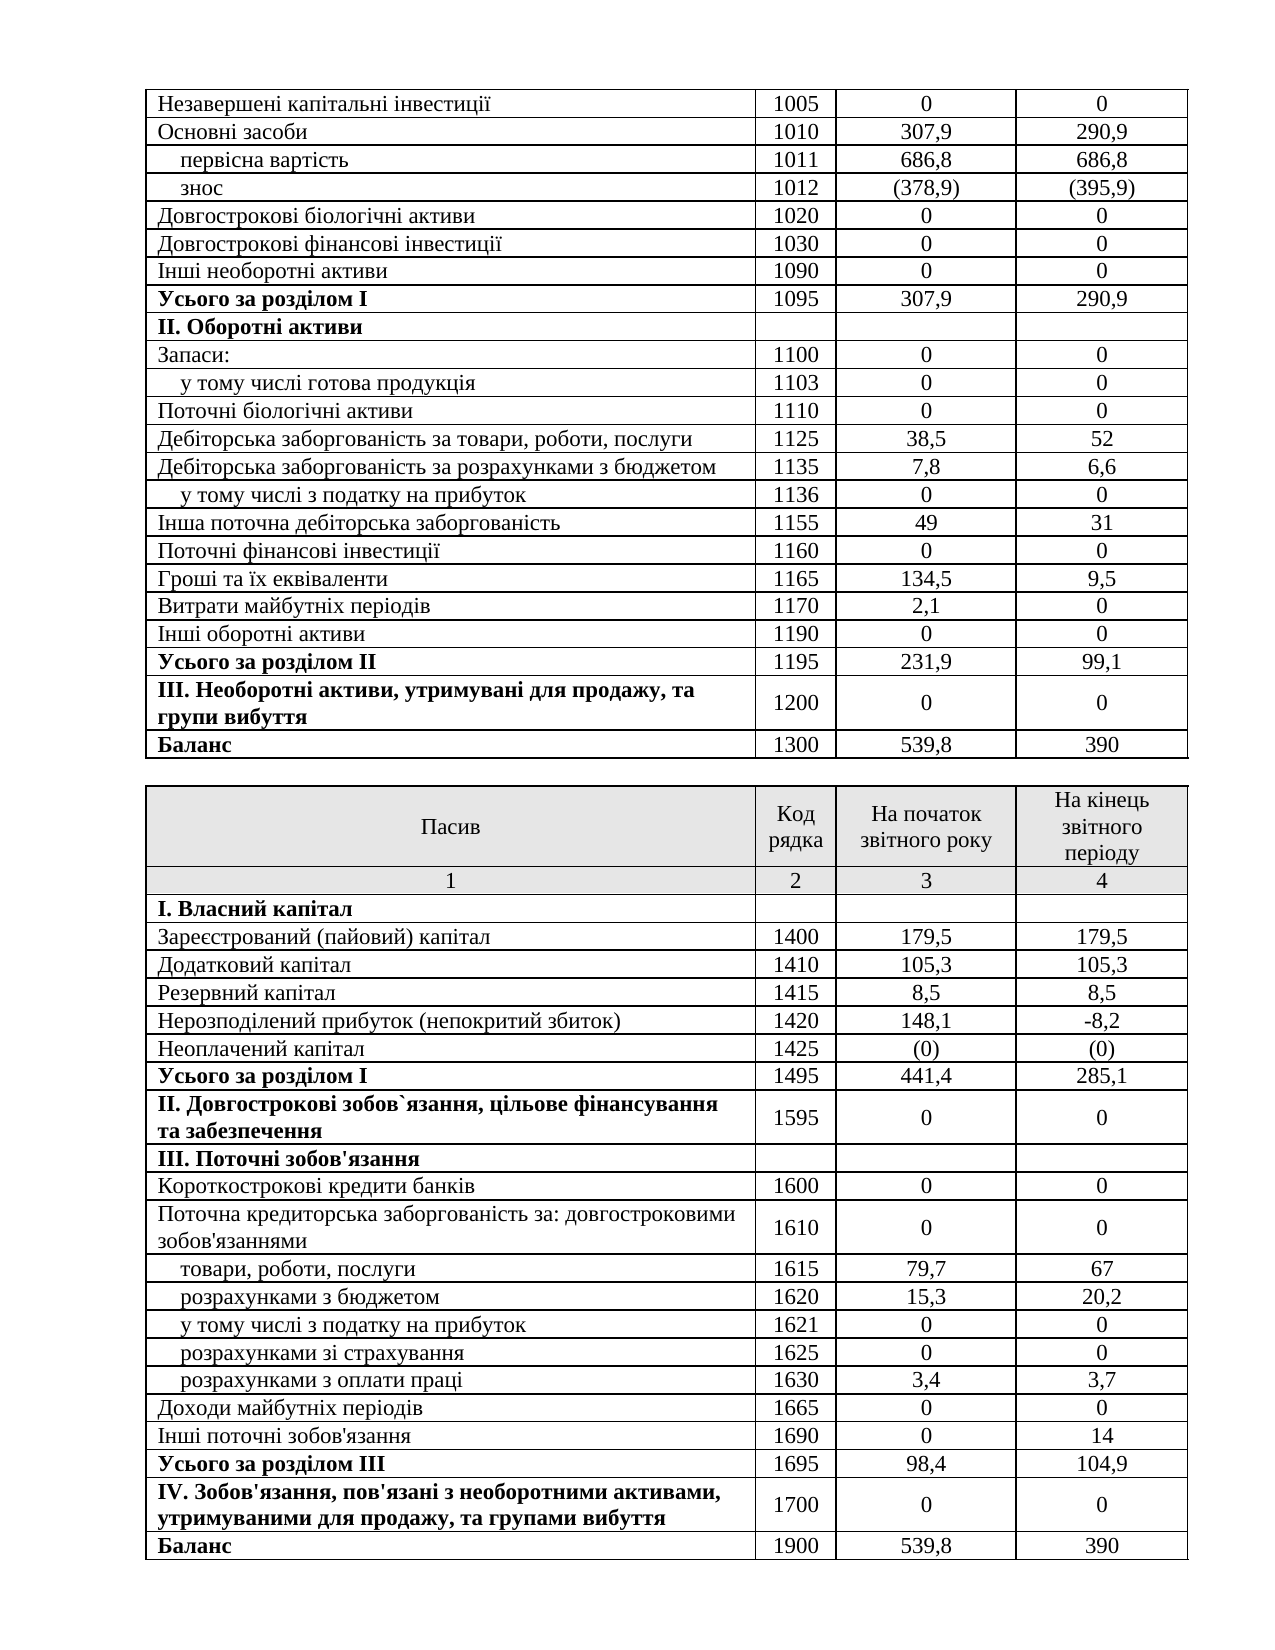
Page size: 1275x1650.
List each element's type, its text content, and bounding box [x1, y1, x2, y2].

table_cell 67 [1017, 1255, 1187, 1281]
table_cell 1100 [756, 341, 835, 368]
table_cell (0) [837, 1035, 1015, 1061]
table_cell розрахунками зі страхування [147, 1339, 755, 1365]
table_cell 4 [1017, 867, 1187, 893]
table_cell 1420 [756, 1007, 835, 1033]
table_cell 0 [837, 1422, 1015, 1449]
table_cell Баланс [147, 1532, 755, 1559]
table_cell 0 [837, 397, 1015, 423]
table_cell 307,9 [837, 286, 1015, 312]
table_cell 1625 [756, 1339, 835, 1365]
table_cell 1665 [756, 1395, 835, 1421]
table_cell I. Власний капітал [147, 895, 755, 921]
table_cell 390 [1017, 731, 1187, 757]
table_cell 1190 [756, 621, 835, 647]
table_cell 1011 [756, 146, 835, 172]
table_cell 1012 [756, 174, 835, 200]
table_cell 0 [1017, 537, 1187, 563]
table_cell [1017, 1145, 1187, 1171]
table_cell Інші оборотні активи [147, 621, 755, 647]
table_header На кінець звітного періоду [1017, 787, 1187, 866]
table_cell 0 [1017, 397, 1187, 423]
table_cell 1030 [756, 230, 835, 256]
table_cell 179,5 [837, 923, 1015, 949]
table_cell [837, 895, 1015, 921]
table_cell 0 [1017, 230, 1187, 256]
table_cell 1410 [756, 951, 835, 977]
table_cell 1415 [756, 979, 835, 1005]
table_cell розрахунками з оплати праці [147, 1367, 755, 1393]
table_cell 0 [1017, 341, 1187, 368]
table_cell 0 [1017, 202, 1187, 228]
table_cell Дебіторська заборгованість за розрахунками з бюджетом [147, 453, 755, 479]
table_cell Гроші та їх еквіваленти [147, 565, 755, 591]
table_cell III. Поточні зобов'язання [147, 1145, 755, 1171]
table_cell 0 [1017, 481, 1187, 507]
table_cell 1400 [756, 923, 835, 949]
table_cell III. Необоротні активи, утримувані для продажу, та групи вибуття [147, 676, 755, 729]
table_cell 0 [1017, 1478, 1187, 1531]
table_cell 1125 [756, 425, 835, 451]
table_cell 0 [837, 202, 1015, 228]
table_cell 1010 [756, 118, 835, 144]
table_cell 3,7 [1017, 1367, 1187, 1393]
table_cell первісна вартість [147, 146, 755, 172]
table_cell 49 [837, 509, 1015, 535]
table_cell 148,1 [837, 1007, 1015, 1033]
table_cell 1595 [756, 1091, 835, 1143]
table_cell 390 [1017, 1532, 1187, 1559]
table_cell 2 [756, 867, 835, 893]
table_cell [756, 313, 835, 340]
table_cell 3,4 [837, 1367, 1015, 1393]
table_cell 1160 [756, 537, 835, 563]
table_cell 0 [1017, 1201, 1187, 1253]
table_cell 0 [1017, 593, 1187, 619]
table_cell 1095 [756, 286, 835, 312]
table_cell 285,1 [1017, 1063, 1187, 1089]
table_cell 1170 [756, 593, 835, 619]
table_cell 99,1 [1017, 648, 1187, 675]
table_cell 686,8 [1017, 146, 1187, 172]
table_cell 231,9 [837, 648, 1015, 675]
table_cell 290,9 [1017, 286, 1187, 312]
table_cell 1300 [756, 731, 835, 757]
table_cell 441,4 [837, 1063, 1015, 1089]
table_cell Основні засоби [147, 118, 755, 144]
table_cell (0) [1017, 1035, 1187, 1061]
table_cell 0 [1017, 258, 1187, 284]
table_cell 307,9 [837, 118, 1015, 144]
table_cell 0 [1017, 1173, 1187, 1199]
table_cell 0 [837, 258, 1015, 284]
table_header Код рядка [756, 787, 835, 866]
table_cell Дебіторська заборгованість за товари, роботи, послуги [147, 425, 755, 451]
table_cell 0 [1017, 369, 1187, 396]
table_cell 31 [1017, 509, 1187, 535]
table_cell 0 [1017, 1395, 1187, 1421]
table_cell 105,3 [1017, 951, 1187, 977]
table_cell [1017, 313, 1187, 340]
table_cell 0 [1017, 676, 1187, 729]
table_cell 0 [837, 1339, 1015, 1365]
table_cell 1103 [756, 369, 835, 396]
table_cell 1110 [756, 397, 835, 423]
table_cell (378,9) [837, 174, 1015, 200]
table_cell Додатковий капітал [147, 951, 755, 977]
table_cell 0 [837, 369, 1015, 396]
table_cell Усього за розділом I [147, 1063, 755, 1089]
table_cell 1900 [756, 1532, 835, 1559]
table_cell [756, 1145, 835, 1171]
table_cell 0 [1017, 1091, 1187, 1143]
table_cell Поточна кредиторська заборгованість за: довгостроковими зобов'язаннями [147, 1201, 755, 1253]
table_cell 1005 [756, 90, 835, 116]
table_header Пасив [147, 787, 755, 866]
table_header На початок звітного року [837, 787, 1015, 866]
table_cell 1620 [756, 1283, 835, 1309]
table_cell 1155 [756, 509, 835, 535]
table_cell 1136 [756, 481, 835, 507]
table_cell 14 [1017, 1422, 1187, 1449]
table_cell 38,5 [837, 425, 1015, 451]
table_cell 0 [837, 1311, 1015, 1337]
table_cell товари, роботи, послуги [147, 1255, 755, 1281]
table_cell 0 [1017, 621, 1187, 647]
table_cell 0 [837, 621, 1015, 647]
table_cell Довгострокові біологічні активи [147, 202, 755, 228]
table_cell 0 [837, 1395, 1015, 1421]
table_cell Короткострокові кредити банків [147, 1173, 755, 1199]
table_cell 6,6 [1017, 453, 1187, 479]
table_cell 1600 [756, 1173, 835, 1199]
table_cell II. Довгострокові зобов`язання, цільове фінансування та забезпечення [147, 1091, 755, 1143]
table_cell 0 [837, 481, 1015, 507]
table_cell 1695 [756, 1450, 835, 1477]
table_cell Інші поточні зобов'язання [147, 1422, 755, 1449]
table_cell -8,2 [1017, 1007, 1187, 1033]
table_cell 1090 [756, 258, 835, 284]
table_cell 1495 [756, 1063, 835, 1089]
table_cell Поточні біологічні активи [147, 397, 755, 423]
table_cell 1165 [756, 565, 835, 591]
table_cell 0 [837, 1091, 1015, 1143]
table_cell Інша поточна дебіторська заборгованість [147, 509, 755, 535]
table_cell 0 [1017, 1339, 1187, 1365]
table_cell 1690 [756, 1422, 835, 1449]
table_cell 3 [837, 867, 1015, 893]
table_cell 0 [837, 537, 1015, 563]
table_cell 134,5 [837, 565, 1015, 591]
table_cell 0 [837, 341, 1015, 368]
table_cell 9,5 [1017, 565, 1187, 591]
table_cell Довгострокові фінансові інвестиції [147, 230, 755, 256]
table_cell 1195 [756, 648, 835, 675]
table_cell Баланс [147, 731, 755, 757]
table_cell 1615 [756, 1255, 835, 1281]
table_cell 105,3 [837, 951, 1015, 977]
table_cell 8,5 [837, 979, 1015, 1005]
table_cell 0 [837, 1478, 1015, 1531]
table_cell у тому числі готова продукція [147, 369, 755, 396]
table_cell розрахунками з бюджетом [147, 1283, 755, 1309]
table_cell [837, 313, 1015, 340]
table_cell Неоплачений капітал [147, 1035, 755, 1061]
table_cell 0 [1017, 1311, 1187, 1337]
table_cell 0 [1017, 90, 1187, 116]
table_cell 8,5 [1017, 979, 1187, 1005]
table_cell 98,4 [837, 1450, 1015, 1477]
table_cell 1135 [756, 453, 835, 479]
table_cell 52 [1017, 425, 1187, 451]
table_cell у тому числі з податку на прибуток [147, 481, 755, 507]
table_cell 7,8 [837, 453, 1015, 479]
table_cell Витрати майбутніх періодів [147, 593, 755, 619]
table_cell Доходи майбутніх періодів [147, 1395, 755, 1421]
table_cell 290,9 [1017, 118, 1187, 144]
table_cell 539,8 [837, 731, 1015, 757]
table_cell 539,8 [837, 1532, 1015, 1559]
table_cell II. Оборотні активи [147, 313, 755, 340]
table_cell 15,3 [837, 1283, 1015, 1309]
table_cell [756, 895, 835, 921]
table_cell 0 [837, 1173, 1015, 1199]
table_cell Усього за розділом I [147, 286, 755, 312]
table_cell Запаси: [147, 341, 755, 368]
table_cell 1630 [756, 1367, 835, 1393]
table_cell 1610 [756, 1201, 835, 1253]
table_cell 686,8 [837, 146, 1015, 172]
table_cell 104,9 [1017, 1450, 1187, 1477]
table_cell Резервний капітал [147, 979, 755, 1005]
table_cell Зареєстрований (пайовий) капітал [147, 923, 755, 949]
table_cell Нерозподілений прибуток (непокритий збиток) [147, 1007, 755, 1033]
table_cell 1020 [756, 202, 835, 228]
table_cell (395,9) [1017, 174, 1187, 200]
table_cell 2,1 [837, 593, 1015, 619]
table_cell 20,2 [1017, 1283, 1187, 1309]
table_cell [1017, 895, 1187, 921]
table_cell у тому числі з податку на прибуток [147, 1311, 755, 1337]
table_cell 0 [837, 676, 1015, 729]
table_cell 0 [837, 230, 1015, 256]
table_cell Усього за розділом III [147, 1450, 755, 1477]
table_cell 0 [837, 90, 1015, 116]
table_cell 79,7 [837, 1255, 1015, 1281]
table_cell Усього за розділом II [147, 648, 755, 675]
table_cell 1700 [756, 1478, 835, 1531]
table_cell [837, 1145, 1015, 1171]
table_cell Поточні фінансові інвестиції [147, 537, 755, 563]
table_cell 179,5 [1017, 923, 1187, 949]
table_cell 1425 [756, 1035, 835, 1061]
table_cell знос [147, 174, 755, 200]
table_cell 1200 [756, 676, 835, 729]
table_cell Незавершені капітальні інвестиції [147, 90, 755, 116]
table_cell IV. Зобов'язання, пов'язані з необоротними активами, утримуваними для продажу, та групами вибуття [147, 1478, 755, 1531]
table_cell Інші необоротні активи [147, 258, 755, 284]
table_cell 1 [147, 867, 755, 893]
table_cell 1621 [756, 1311, 835, 1337]
table_cell 0 [837, 1201, 1015, 1253]
